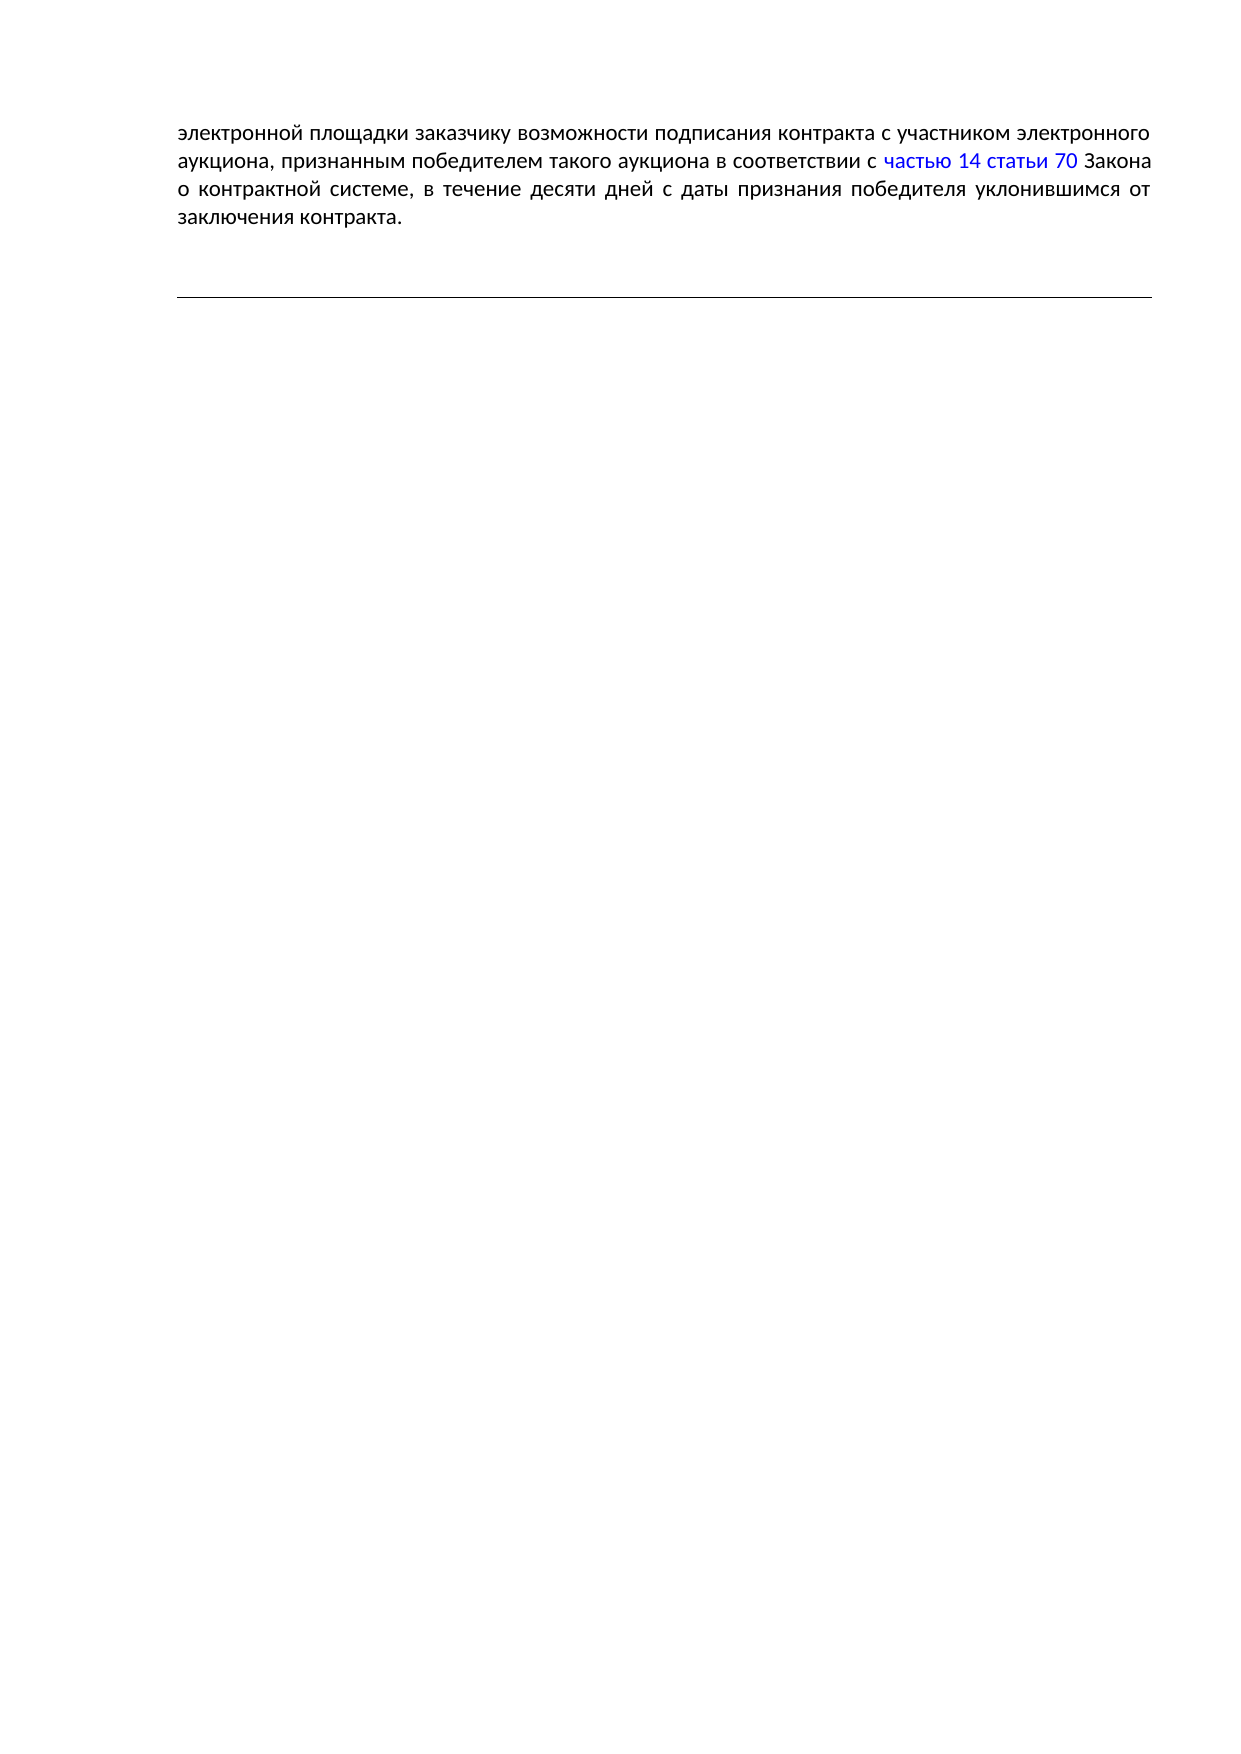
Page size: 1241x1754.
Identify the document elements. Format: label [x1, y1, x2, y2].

text [177, 118, 1152, 230]
